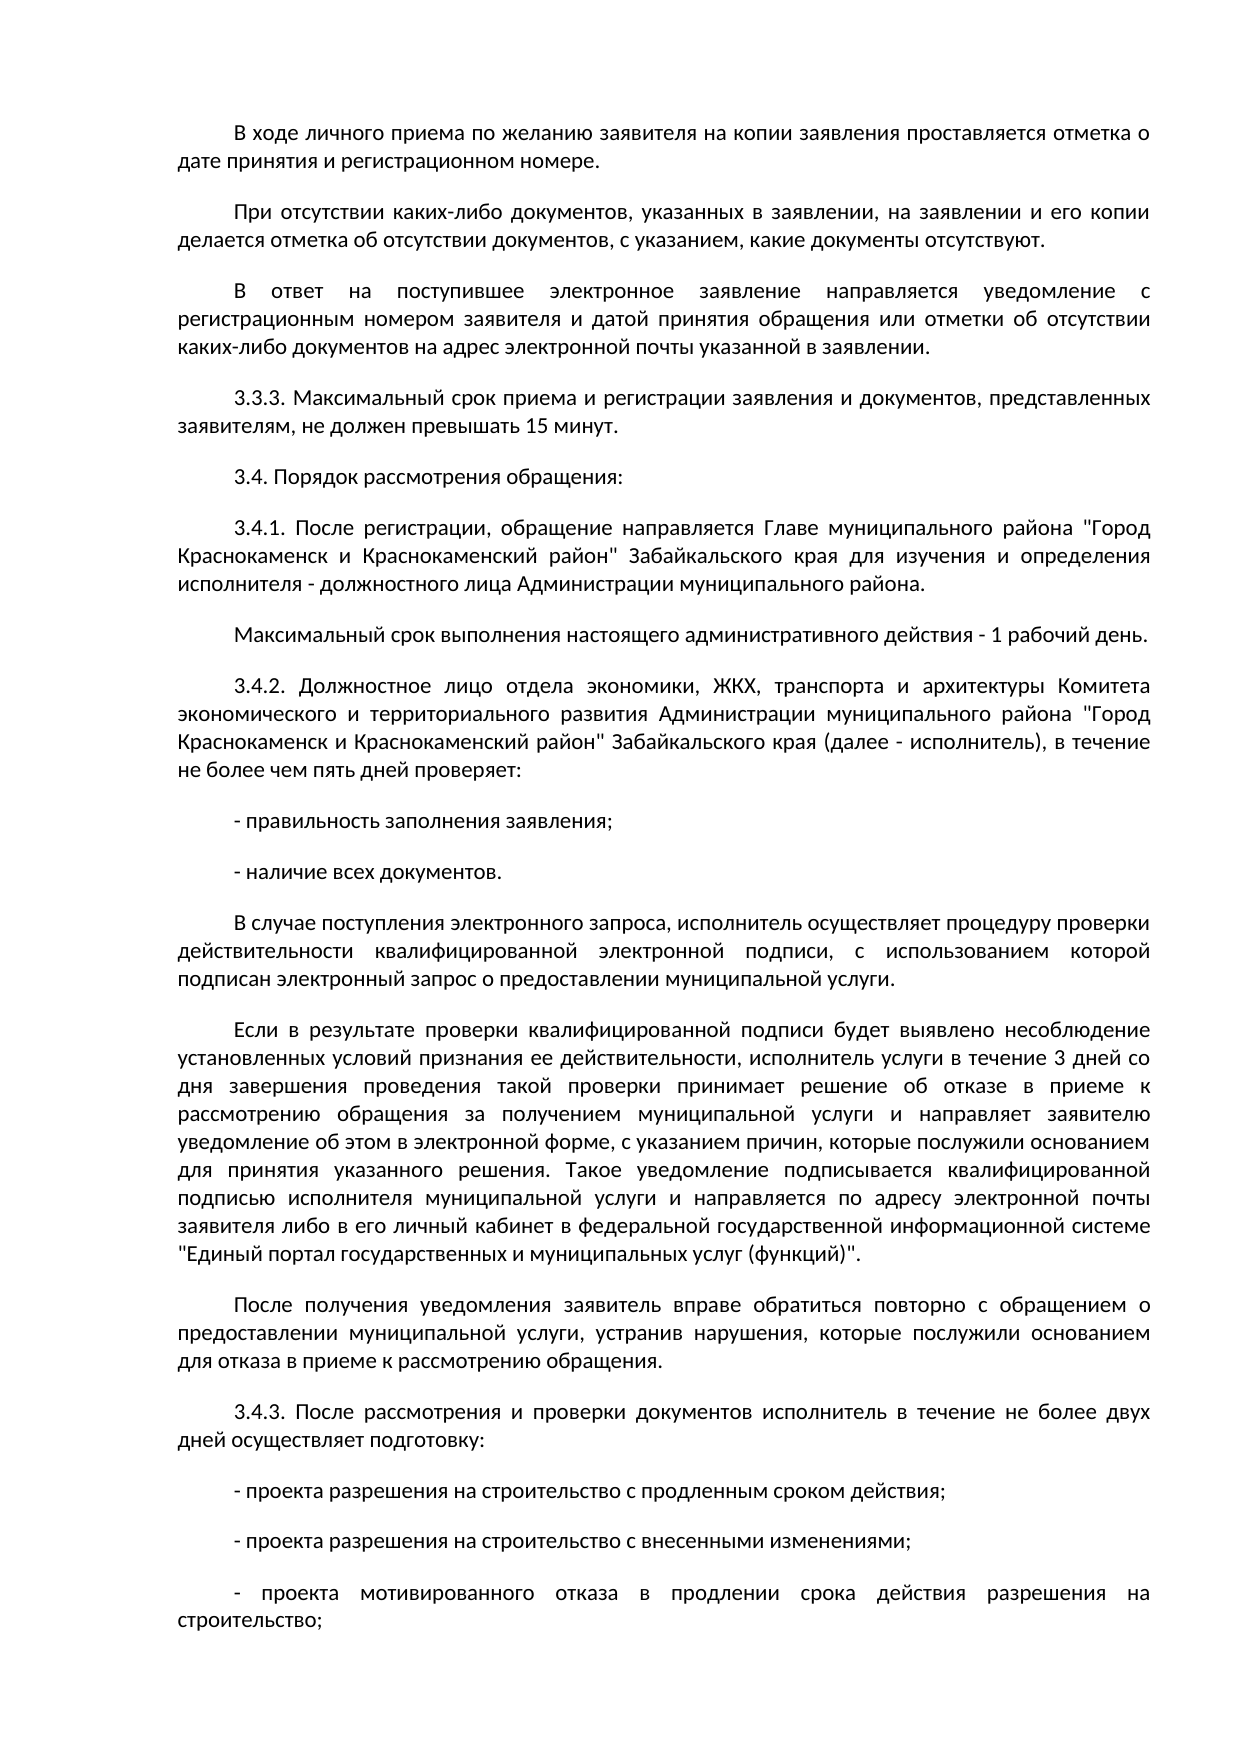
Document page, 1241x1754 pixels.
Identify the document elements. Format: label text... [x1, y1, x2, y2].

text В случае поступления электронного запроса, исполнитель осуществляет процедуру проверки действительности квалифицированной электронной подписи, с использованием которой подписан электронный запрос о предоставлении муниципальной услуги. [177, 908, 1152, 992]
text - наличие всех документов. [177, 857, 1152, 885]
text В ответ на поступившее электронное заявление направляется уведомление с регистрационным номером заявителя и датой принятия обращения или отметки об отсутствии каких-либо документов на адрес электронной почты указанной в заявлении. [177, 276, 1152, 360]
text - проекта мотивированного отказа в продлении срока действия разрешения на строительство; [177, 1578, 1152, 1634]
text 3.3.3. Максимальный срок приема и регистрации заявления и документов, представленных заявителям, не должен превышать 15 минут. [177, 383, 1152, 439]
text - проекта разрешения на строительство с внесенными изменениями; [177, 1527, 1152, 1555]
text При отсутствии каких-либо документов, указанных в заявлении, на заявлении и его копии делается отметка об отсутствии документов, с указанием, какие документы отсутствуют. [177, 197, 1152, 253]
text Максимальный срок выполнения настоящего административного действия - 1 рабочий день. [177, 620, 1152, 648]
text После получения уведомления заявитель вправе обратиться повторно с обращением о предоставлении муниципальной услуги, устранив нарушения, которые послужили основанием для отказа в приеме к рассмотрению обращения. [177, 1290, 1152, 1374]
text - правильность заполнения заявления; [177, 806, 1152, 834]
text 3.4. Порядок рассмотрения обращения: [177, 462, 1152, 490]
text Если в результате проверки квалифицированной подписи будет выявлено несоблюдение установленных условий признания ее действительности, исполнитель услуги в течение 3 дней со дня завершения проведения такой проверки принимает решение об отказе в приеме к рассмотрению обращения за получением муниципальной услуги и направляет заявителю уведомление об этом в электронной форме, с указанием причин, которые послужили основанием для принятия указанного решения. Такое уведомление подписывается квалифицированной подписью исполнителя муниципальной услуги и направляется по адресу электронной почты заявителя либо в его личный кабинет в федеральной государственной информационной системе "Единый портал государственных и муниципальных услуг (функций)". [177, 1015, 1152, 1267]
text 3.4.1. После регистрации, обращение направляется Главе муниципального района "Город Краснокаменск и Краснокаменский район" Забайкальского края для изучения и определения исполнителя - должностного лица Администрации муниципального района. [177, 513, 1152, 597]
text - проекта разрешения на строительство с продленным сроком действия; [177, 1476, 1152, 1504]
text 3.4.2. Должностное лицо отдела экономики, ЖКХ, транспорта и архитектуры Комитета экономического и территориального развития Администрации муниципального района "Город Краснокаменск и Краснокаменский район" Забайкальского края (далее - исполнитель), в течение не более чем пять дней проверяет: [177, 671, 1152, 783]
text 3.4.3. После рассмотрения и проверки документов исполнитель в течение не более двух дней осуществляет подготовку: [177, 1397, 1152, 1453]
text В ходе личного приема по желанию заявителя на копии заявления проставляется отметка о дате принятия и регистрационном номере. [177, 118, 1152, 174]
